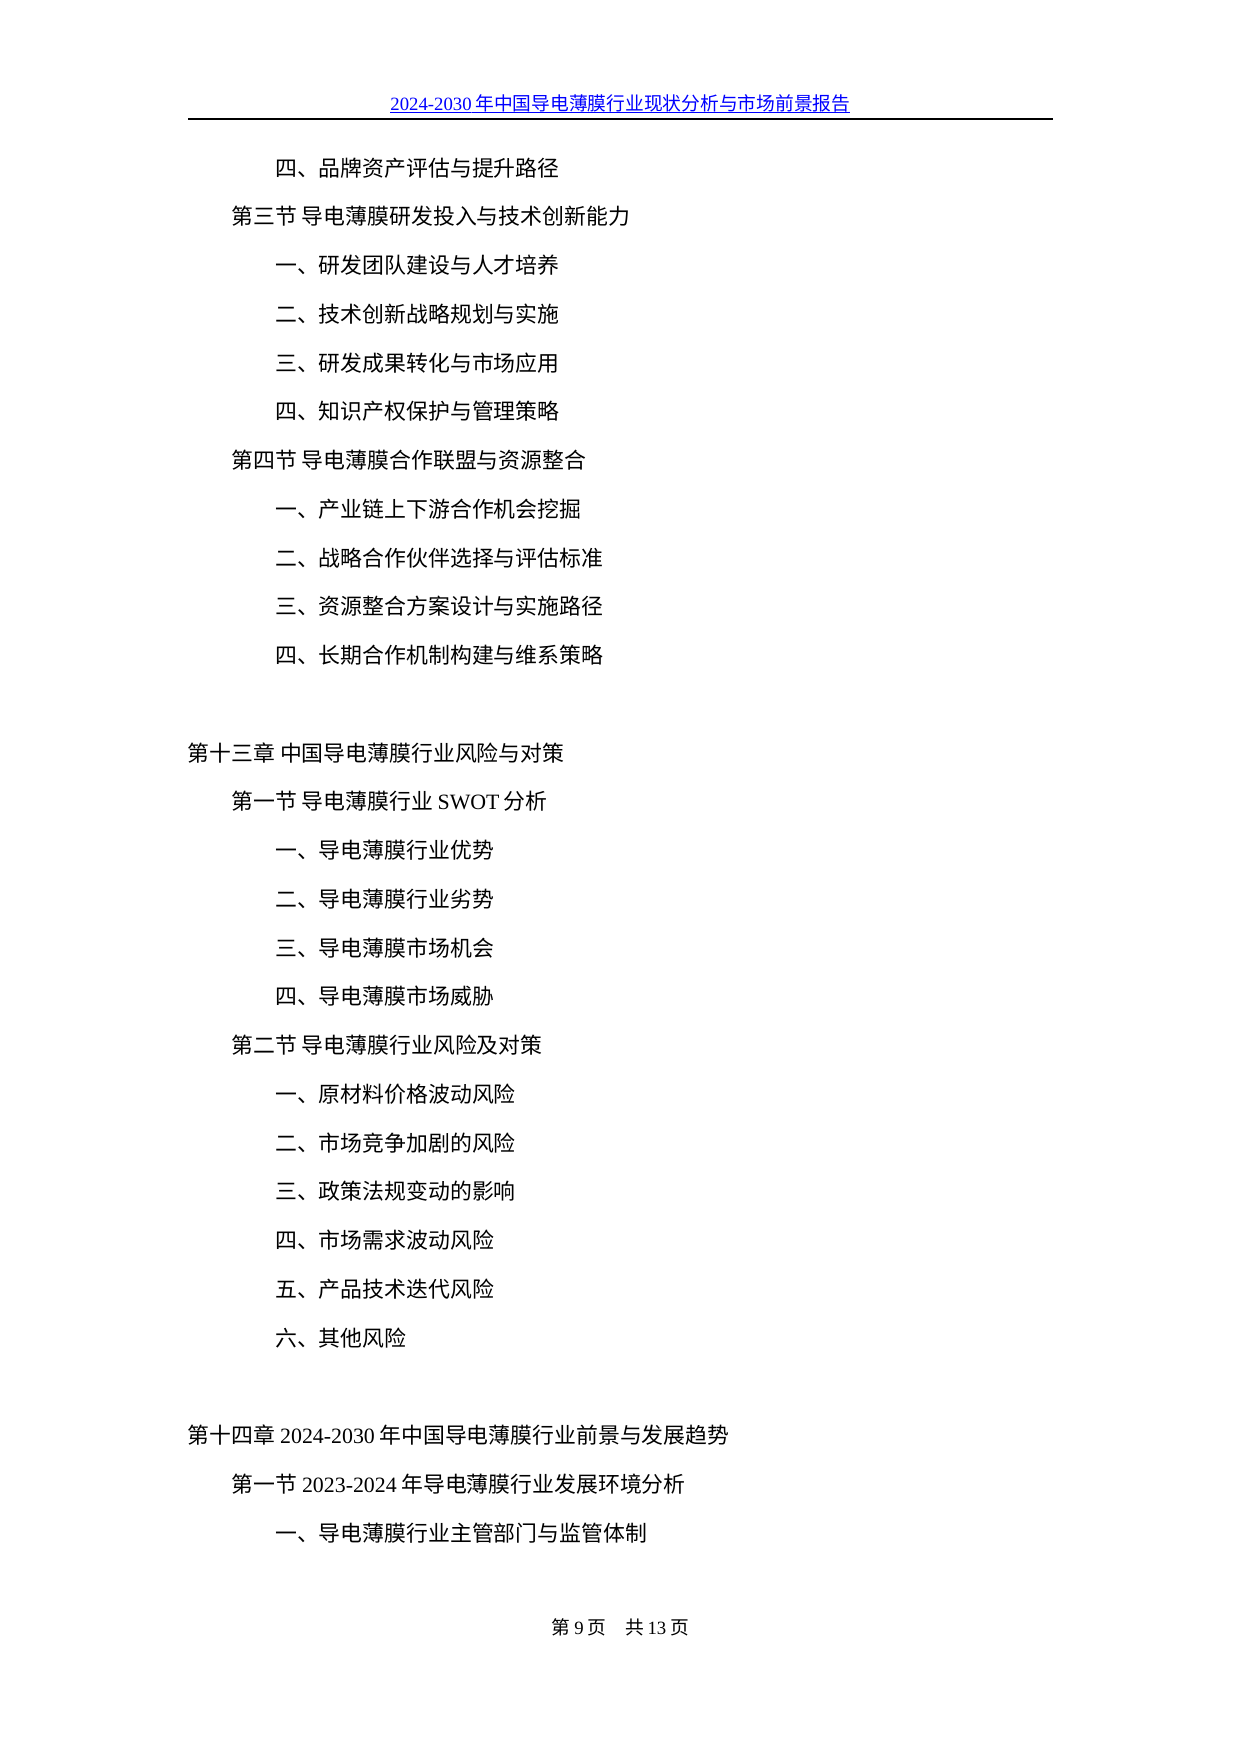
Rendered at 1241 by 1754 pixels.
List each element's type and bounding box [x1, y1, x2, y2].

text [187, 150, 1053, 1548]
